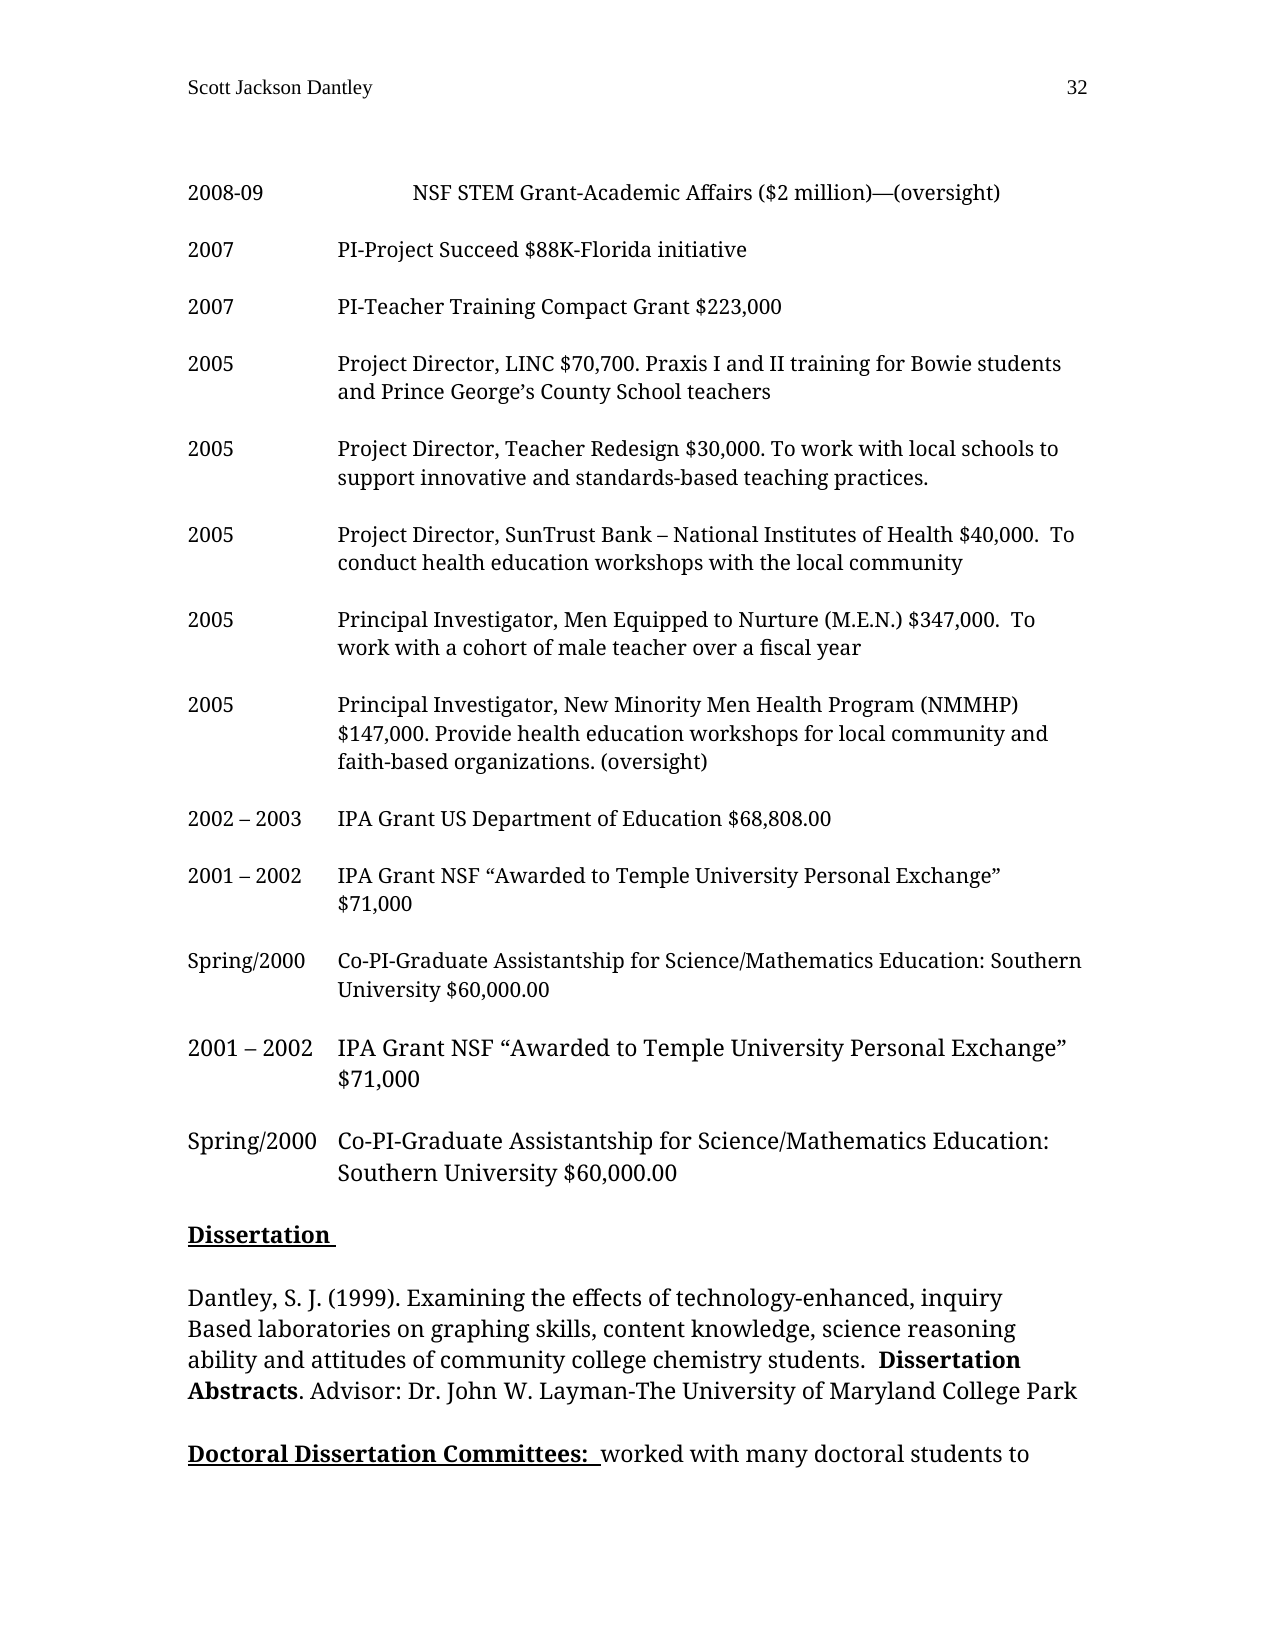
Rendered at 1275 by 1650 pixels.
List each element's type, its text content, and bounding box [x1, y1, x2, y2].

text 2001 – 2002 IPA Grant NSF “Awarded to Temple University Personal Exchange” [187, 1032, 1087, 1063]
text $71,000 [187, 889, 1087, 918]
text 2002 – 2003 IPA Grant US Department of Education $68,808.00 [187, 804, 1087, 832]
text Spring/2000 Co-PI-Graduate Assistantship for Science/Mathematics Education: Southern University $60,000.00 [187, 1125, 1087, 1188]
text 2005 Project Director, SunTrust Bank – National Institutes of Health $40,000. To conduct health education workshops with the local community [187, 520, 1087, 577]
text 2007 PI-Project Succeed $88K-Florida initiative [187, 235, 1087, 264]
text 2005 Project Director, LINC $70,700. Praxis I and II training for Bowie students and Prince George’s County School teachers [187, 349, 1087, 406]
text 2005 Project Director, Teacher Redesign $30,000. To work with local schools to support innovative and standards-based teaching practices. [187, 434, 1087, 491]
text 2001 – 2002 IPA Grant NSF “Awarded to Temple University Personal Exchange” [187, 861, 1087, 889]
text Spring/2000 Co-PI-Graduate Assistantship for Science/Mathematics Education: Southern University $60,000.00 [187, 946, 1087, 1003]
text 2005 Principal Investigator, New Minority Men Health Program (NMMHP) $147,000. Provide health education workshops for local community and faith-based organizations. (oversight) [187, 690, 1087, 776]
text 2005 Principal Investigator, Men Equipped to Nurture (M.E.N.) $347,000. To work with a cohort of male teacher over a fiscal year [187, 605, 1087, 662]
subtitle Dantley, S. J. (1999). Examining the effects of technology-enhanced, inquiry [187, 1282, 1087, 1313]
subtitle Dissertation [187, 1219, 1087, 1250]
text 2008-09 NSF STEM Grant-Academic Affairs ($2 million)—(oversight) [187, 178, 1087, 207]
text $71,000 [187, 1063, 1087, 1094]
text 2007 PI-Teacher Training Compact Grant $223,000 [187, 292, 1087, 321]
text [187, 1438, 1087, 1469]
subtitle Based laboratories on graphing skills, content knowledge, science reasoning ability and attitudes of community college chemistry students. Dissertation Abstracts. Advisor: Dr. John W. Layman-The University of Maryland College Park [187, 1313, 1087, 1407]
